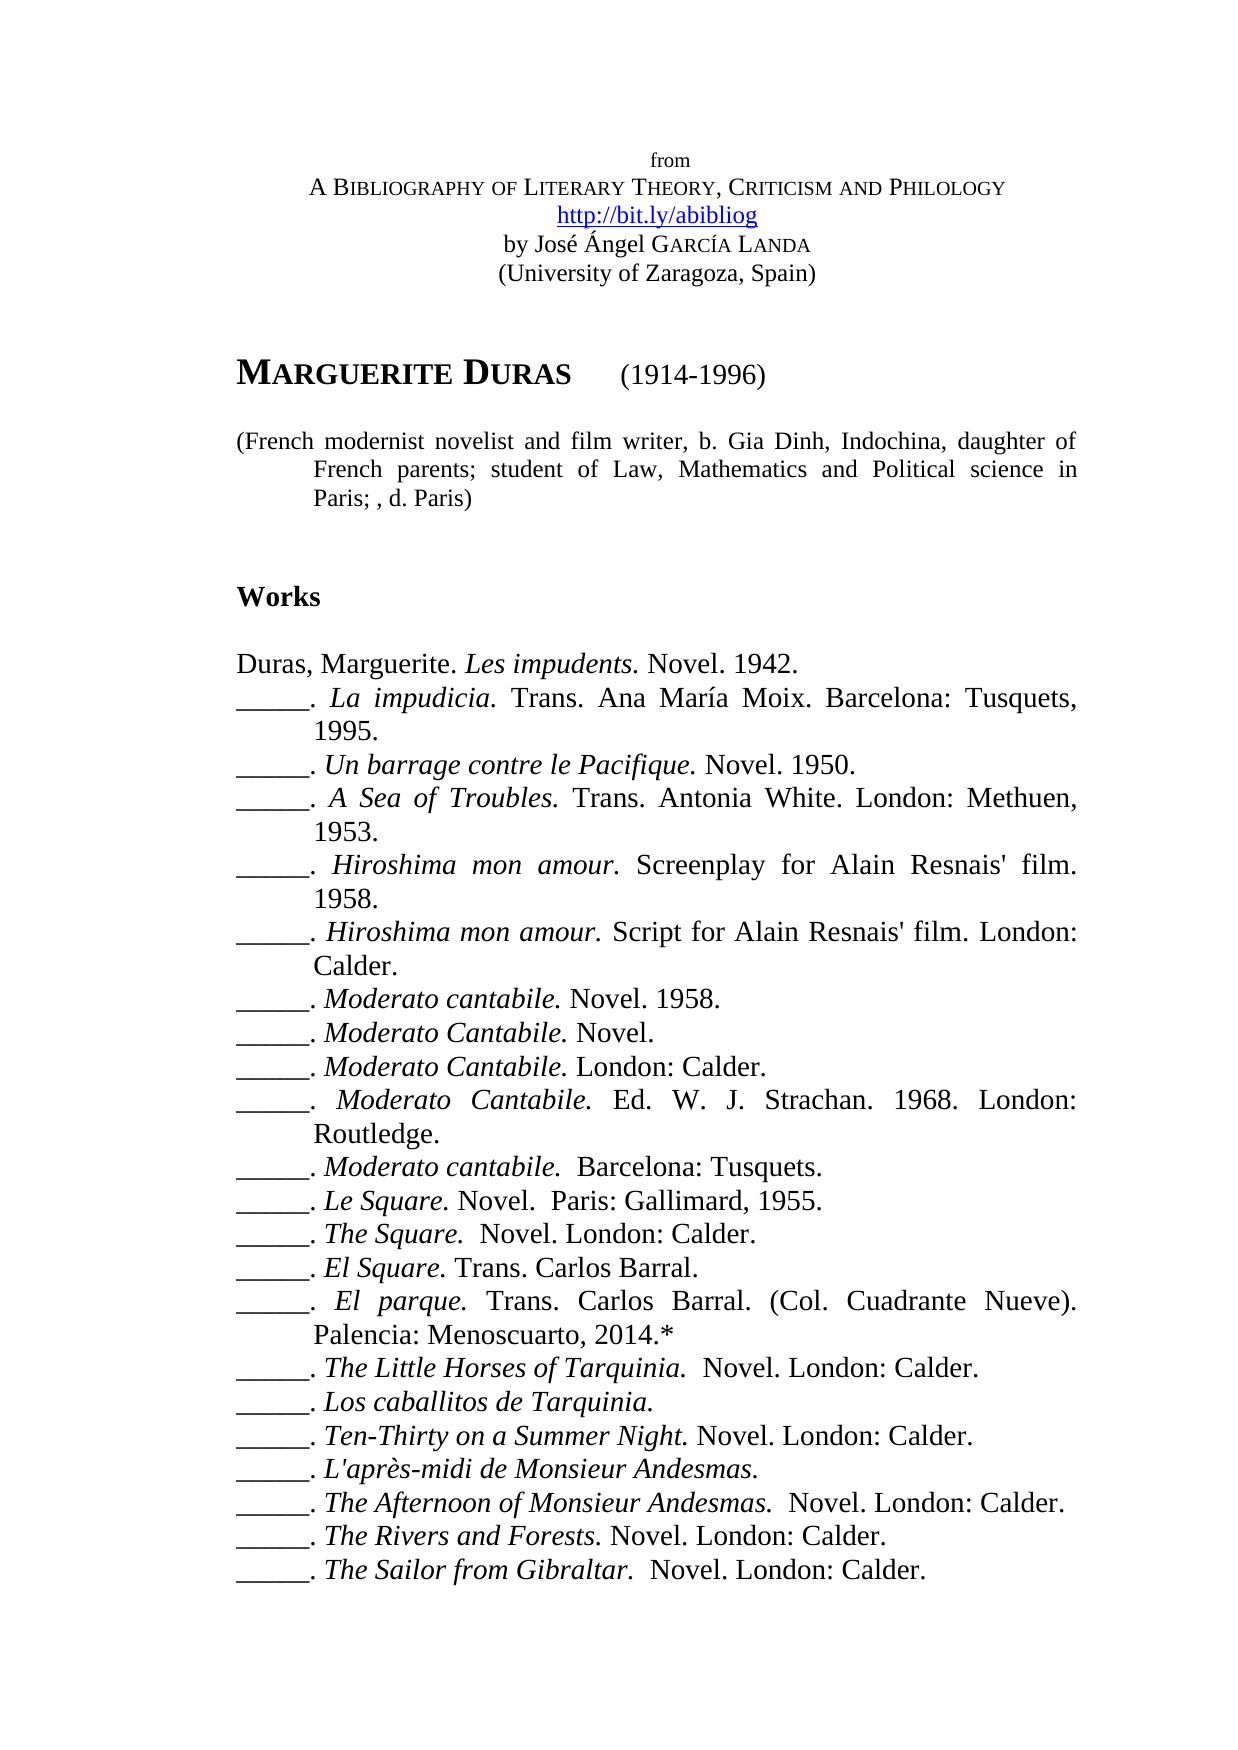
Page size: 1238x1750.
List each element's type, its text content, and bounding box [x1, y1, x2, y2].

text _____. Moderato cantabile. Barcelona: Tusquets. [236, 1149, 1078, 1183]
text _____. Hiroshima mon amour. Screenplay for Alain Resnais' film. 1958. [236, 847, 1078, 914]
text http://bit.ly/abibliog [236, 201, 1078, 229]
text _____. Los caballitos de Tarquinia. [236, 1384, 1078, 1418]
text from [236, 148, 1078, 172]
text _____. Le Square. Novel. Paris: Gallimard, 1955. [236, 1183, 1078, 1216]
text _____. El Square. Trans. Carlos Barral. [236, 1250, 1078, 1283]
text (University of Zaragoza, Spain) [236, 258, 1078, 287]
text A Bibliography of Literary Theory, Criticism and Philology [236, 172, 1078, 201]
text _____. The Rivers and Forests. Novel. London: Calder. [236, 1518, 1078, 1552]
text _____. The Little Horses of Tarquinia. Novel. London: Calder. [236, 1351, 1078, 1384]
text _____. El parque. Trans. Carlos Barral. (Col. Cuadrante Nueve). Palencia: Menoscuarto, 2014.* [236, 1283, 1078, 1351]
text _____. The Square. Novel. London: Calder. [236, 1216, 1078, 1250]
text by José Ángel García Landa [236, 229, 1078, 258]
text _____. Moderato Cantabile. London: Calder. [236, 1049, 1078, 1082]
text _____. Moderato Cantabile. Novel. [236, 1015, 1078, 1049]
text _____. Un barrage contre le Pacifique. Novel. 1950. [236, 747, 1078, 780]
text _____. The Afternoon of Monsieur Andesmas. Novel. London: Calder. [236, 1485, 1078, 1518]
text Duras, Marguerite. Les impudents. Novel. 1942. [236, 646, 1078, 680]
text _____. L'après-midi de Monsieur Andesmas. [236, 1451, 1078, 1485]
text Works [236, 579, 1078, 613]
text Marguerite Duras (1914-1996) [236, 349, 1078, 392]
text _____. The Sailor from Gibraltar. Novel. London: Calder. [236, 1552, 1078, 1585]
text _____. A Sea of Troubles. Trans. Antonia White. London: Methuen, 1953. [236, 780, 1078, 847]
text _____. Moderato cantabile. Novel. 1958. [236, 982, 1078, 1015]
text _____. Moderato Cantabile. Ed. W. J. Strachan. 1968. London: Routledge. [236, 1082, 1078, 1149]
text _____. La impudicia. Trans. Ana María Moix. Barcelona: Tusquets, 1995. [236, 680, 1078, 747]
text (French modernist novelist and film writer, b. Gia Dinh, Indochina, daughter of French parents; student of Law, Mathematics and Political science in Paris; , d. Paris) [236, 426, 1078, 512]
text _____. Ten-Thirty on a Summer Night. Novel. London: Calder. [236, 1418, 1078, 1451]
text _____. Hiroshima mon amour. Script for Alain Resnais' film. London: Calder. [236, 914, 1078, 982]
